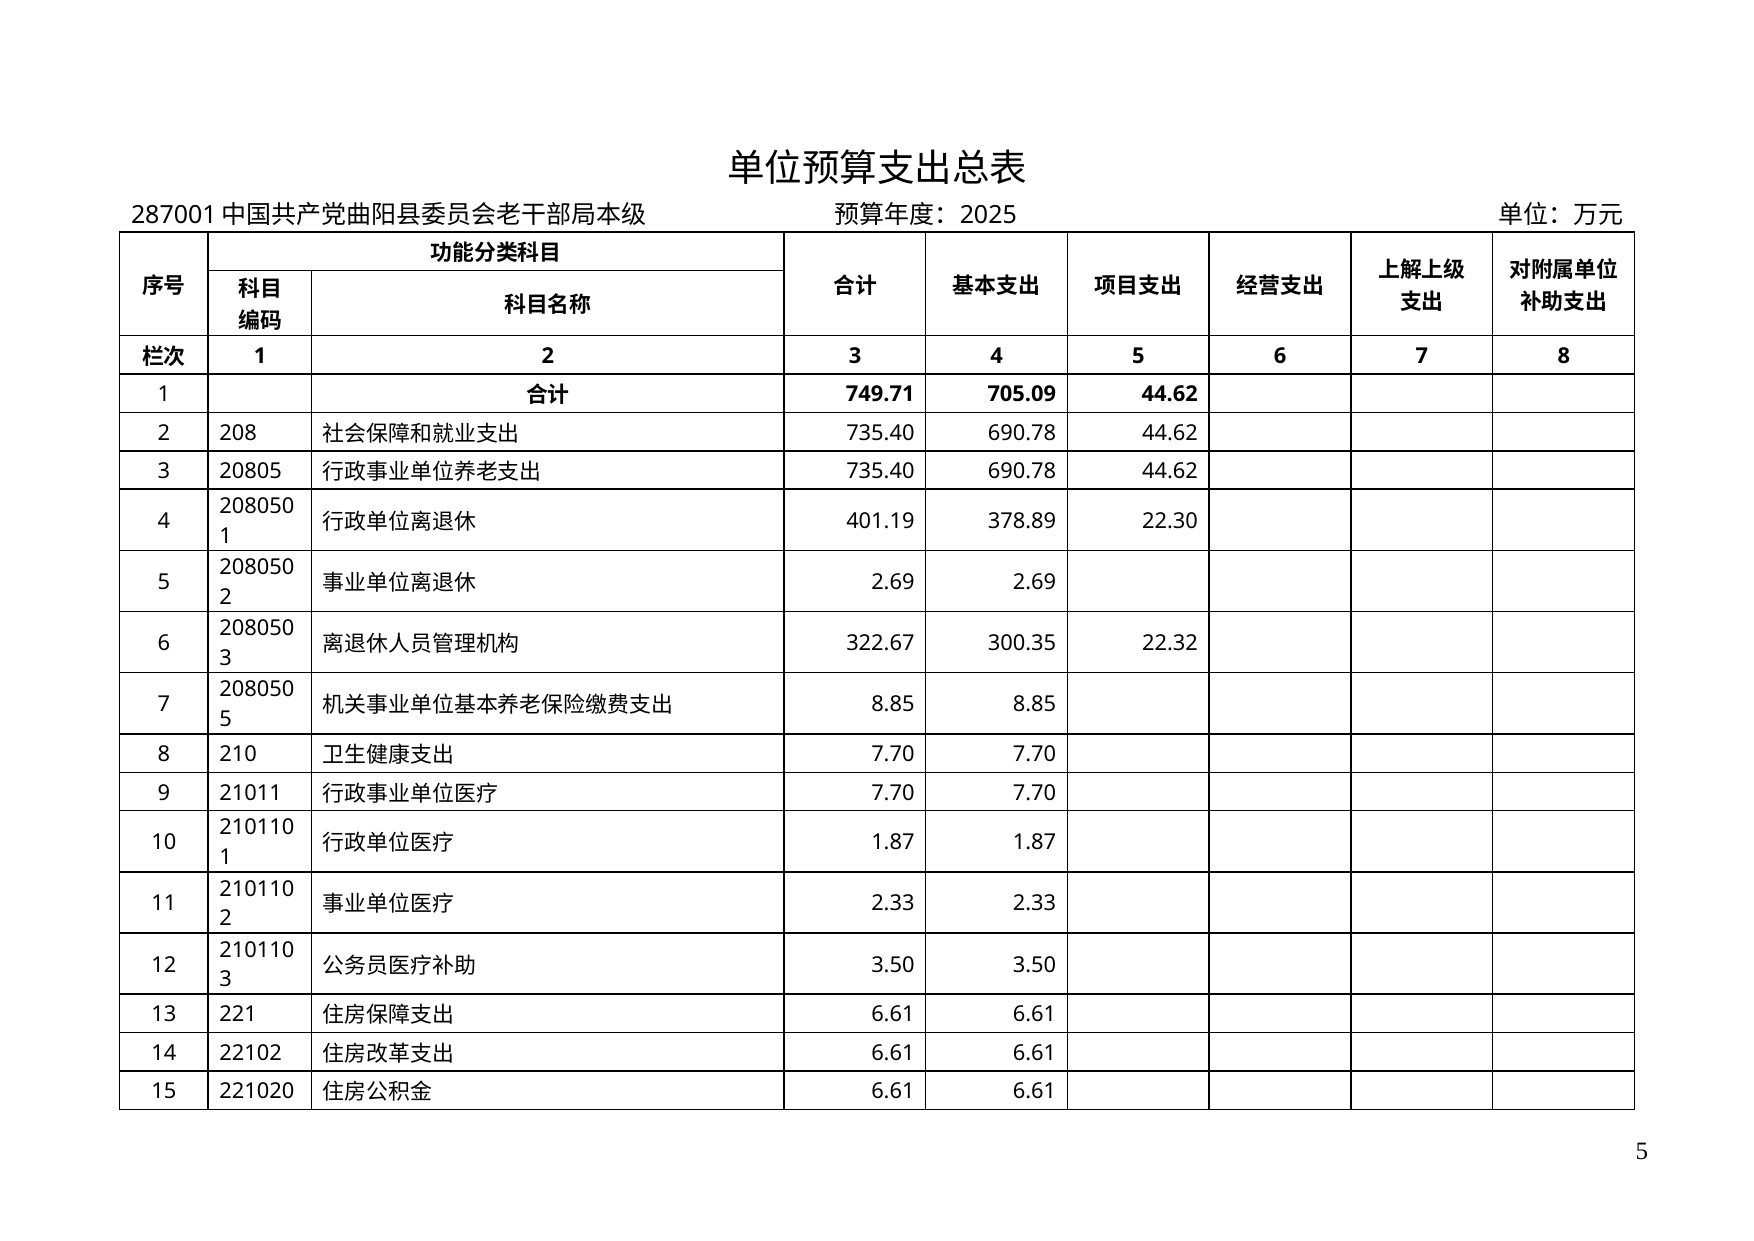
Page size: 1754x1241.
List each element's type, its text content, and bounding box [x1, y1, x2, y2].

table_cell 8 [120, 735, 207, 771]
table_cell 4 [120, 490, 207, 549]
table_cell 7.70 [785, 773, 925, 810]
table_cell 44.62 [1068, 413, 1208, 450]
table_cell 2080503 [209, 612, 311, 672]
table_cell [1352, 612, 1492, 672]
table_cell [209, 375, 311, 411]
table_cell 322.67 [785, 612, 925, 672]
table_cell [1068, 811, 1208, 871]
table_cell 1 [120, 375, 207, 411]
table_cell 住房保障支出 [312, 995, 783, 1032]
table_cell 208 [209, 413, 311, 450]
table_cell [1352, 452, 1492, 488]
table_cell 15 [120, 1072, 207, 1108]
table_cell [1493, 612, 1634, 672]
table_cell 690.78 [926, 452, 1067, 488]
table_cell 13 [120, 995, 207, 1032]
table_cell [1210, 873, 1350, 932]
table_cell 1.87 [785, 811, 925, 871]
table_cell [1210, 452, 1350, 488]
table_cell [1210, 490, 1350, 549]
table_cell 7 [1352, 336, 1492, 373]
table_header 287001中国共产党曲阳县委员会老干部局本级 [120, 195, 783, 231]
table_cell 749.71 [785, 375, 925, 411]
table_cell 基本支出 [926, 233, 1067, 334]
table_cell 8 [1493, 336, 1634, 373]
table_cell [1493, 413, 1634, 450]
table_cell 10 [120, 811, 207, 871]
table_cell [1493, 773, 1634, 810]
table_header 单位：万元 [1068, 195, 1634, 231]
table_cell 事业单位医疗 [312, 873, 783, 932]
table_cell [1210, 413, 1350, 450]
table_cell [1493, 551, 1634, 611]
table_cell 7.70 [926, 773, 1067, 810]
table_cell [1068, 1033, 1208, 1070]
table_cell 住房改革支出 [312, 1033, 783, 1070]
table_cell [1352, 1033, 1492, 1070]
table_cell [1210, 551, 1350, 611]
table_header 预算年度：2025 [785, 195, 1067, 231]
table_cell 6.61 [785, 1072, 925, 1108]
table_cell 1 [209, 336, 311, 373]
table_cell 690.78 [926, 413, 1067, 450]
table_cell [1352, 735, 1492, 771]
table_cell 8.85 [926, 673, 1067, 733]
table_cell [1210, 934, 1350, 993]
table_cell [1493, 735, 1634, 771]
table_cell 2.69 [926, 551, 1067, 611]
table_cell 6.61 [926, 1072, 1067, 1108]
table_cell [1068, 873, 1208, 932]
table_cell [1068, 934, 1208, 993]
table_cell 9 [120, 773, 207, 810]
table_cell 221 [209, 995, 311, 1032]
table_cell [1352, 490, 1492, 549]
table_cell 8.85 [785, 673, 925, 733]
table_cell [1210, 375, 1350, 411]
table_cell [1068, 1072, 1208, 1108]
table_cell 5 [1068, 336, 1208, 373]
table_cell 经营支出 [1210, 233, 1350, 334]
table_cell [1493, 873, 1634, 932]
table_cell [1068, 673, 1208, 733]
table_cell [1068, 735, 1208, 771]
table_cell [1352, 413, 1492, 450]
table_cell [1352, 551, 1492, 611]
table_cell 6.61 [785, 995, 925, 1032]
table_cell 序号 [120, 233, 207, 334]
table_cell 2.33 [926, 873, 1067, 932]
table_cell 2.33 [785, 873, 925, 932]
table_cell 12 [120, 934, 207, 993]
table_cell 210 [209, 735, 311, 771]
table_cell [1068, 995, 1208, 1032]
table_cell 11 [120, 873, 207, 932]
table_cell 2210201 [209, 1072, 311, 1108]
table_cell [1352, 995, 1492, 1032]
table_cell [1493, 1033, 1634, 1070]
table_cell 401.19 [785, 490, 925, 549]
table_cell 22102 [209, 1033, 311, 1070]
table_cell 21011 [209, 773, 311, 810]
table_cell 14 [120, 1033, 207, 1070]
table_cell 7 [120, 673, 207, 733]
table_cell [1210, 773, 1350, 810]
table_cell 功能分类科目 [209, 233, 783, 270]
table_cell 3 [120, 452, 207, 488]
table_cell 6.61 [926, 1033, 1067, 1070]
table_cell 6.61 [926, 995, 1067, 1032]
table_cell [1068, 773, 1208, 810]
table_cell 行政事业单位养老支出 [312, 452, 783, 488]
table_cell 2101101 [209, 811, 311, 871]
table_cell 1.87 [926, 811, 1067, 871]
table_cell 行政事业单位医疗 [312, 773, 783, 810]
table_cell [1352, 934, 1492, 993]
table_cell 2 [312, 336, 783, 373]
table_cell [1210, 612, 1350, 672]
table_cell [1210, 1033, 1350, 1070]
table_cell 科目 编码 [209, 271, 311, 334]
table_cell [1210, 811, 1350, 871]
table_cell 2101103 [209, 934, 311, 993]
table_cell 6.61 [785, 1033, 925, 1070]
table_cell 705.09 [926, 375, 1067, 411]
table_cell 机关事业单位基本养老保险缴费支出 [312, 673, 783, 733]
table_cell [1210, 673, 1350, 733]
table_cell 735.40 [785, 452, 925, 488]
table_cell [1493, 811, 1634, 871]
table_cell 合计 [312, 375, 783, 411]
table_cell [1493, 490, 1634, 549]
table_cell 6 [1210, 336, 1350, 373]
table_cell [1493, 1072, 1634, 1108]
table_cell 7.70 [785, 735, 925, 771]
table_cell 4 [926, 336, 1067, 373]
table_cell 6 [120, 612, 207, 672]
table_cell [1210, 995, 1350, 1032]
table_cell 378.89 [926, 490, 1067, 549]
table_cell [1210, 1072, 1350, 1108]
table_cell [1352, 1072, 1492, 1108]
table_cell 735.40 [785, 413, 925, 450]
table_cell [1210, 735, 1350, 771]
table_cell 5 [120, 551, 207, 611]
table_cell 7.70 [926, 735, 1067, 771]
table_cell [1352, 773, 1492, 810]
table_cell 社会保障和就业支出 [312, 413, 783, 450]
table_cell [1493, 934, 1634, 993]
table_cell 22.30 [1068, 490, 1208, 549]
table_cell 22.32 [1068, 612, 1208, 672]
table_cell [1068, 551, 1208, 611]
table_cell 项目支出 [1068, 233, 1208, 334]
table_cell 300.35 [926, 612, 1067, 672]
table_cell 2080505 [209, 673, 311, 733]
table_cell [1493, 452, 1634, 488]
table_cell 对附属单位补助支出 [1493, 233, 1634, 334]
table_cell 科目名称 [312, 271, 783, 334]
table_cell [1352, 873, 1492, 932]
table_cell 行政单位离退休 [312, 490, 783, 549]
table_cell [1352, 375, 1492, 411]
table_cell 合计 [785, 233, 925, 334]
table_cell 3.50 [785, 934, 925, 993]
table_cell 栏次 [120, 336, 207, 373]
table_cell 住房公积金 [312, 1072, 783, 1108]
table_cell 44.62 [1068, 375, 1208, 411]
table_cell 行政单位医疗 [312, 811, 783, 871]
table_cell 卫生健康支出 [312, 735, 783, 771]
table_cell [1352, 811, 1492, 871]
table_cell 2.69 [785, 551, 925, 611]
table_cell 3.50 [926, 934, 1067, 993]
table_cell 20805 [209, 452, 311, 488]
table_cell 公务员医疗补助 [312, 934, 783, 993]
table_cell 2080501 [209, 490, 311, 549]
table_cell 3 [785, 336, 925, 373]
table_cell 44.62 [1068, 452, 1208, 488]
table_cell [1493, 375, 1634, 411]
table_cell 2080502 [209, 551, 311, 611]
table_cell 2 [120, 413, 207, 450]
table_cell 2101102 [209, 873, 311, 932]
table_cell [1493, 995, 1634, 1032]
table_cell 事业单位离退休 [312, 551, 783, 611]
text 单位预算支出总表 [106, 142, 1648, 193]
table_cell [1493, 673, 1634, 733]
table_cell 离退休人员管理机构 [312, 612, 783, 672]
table_cell 上解上级 支出 [1352, 233, 1492, 334]
table_cell [1352, 673, 1492, 733]
